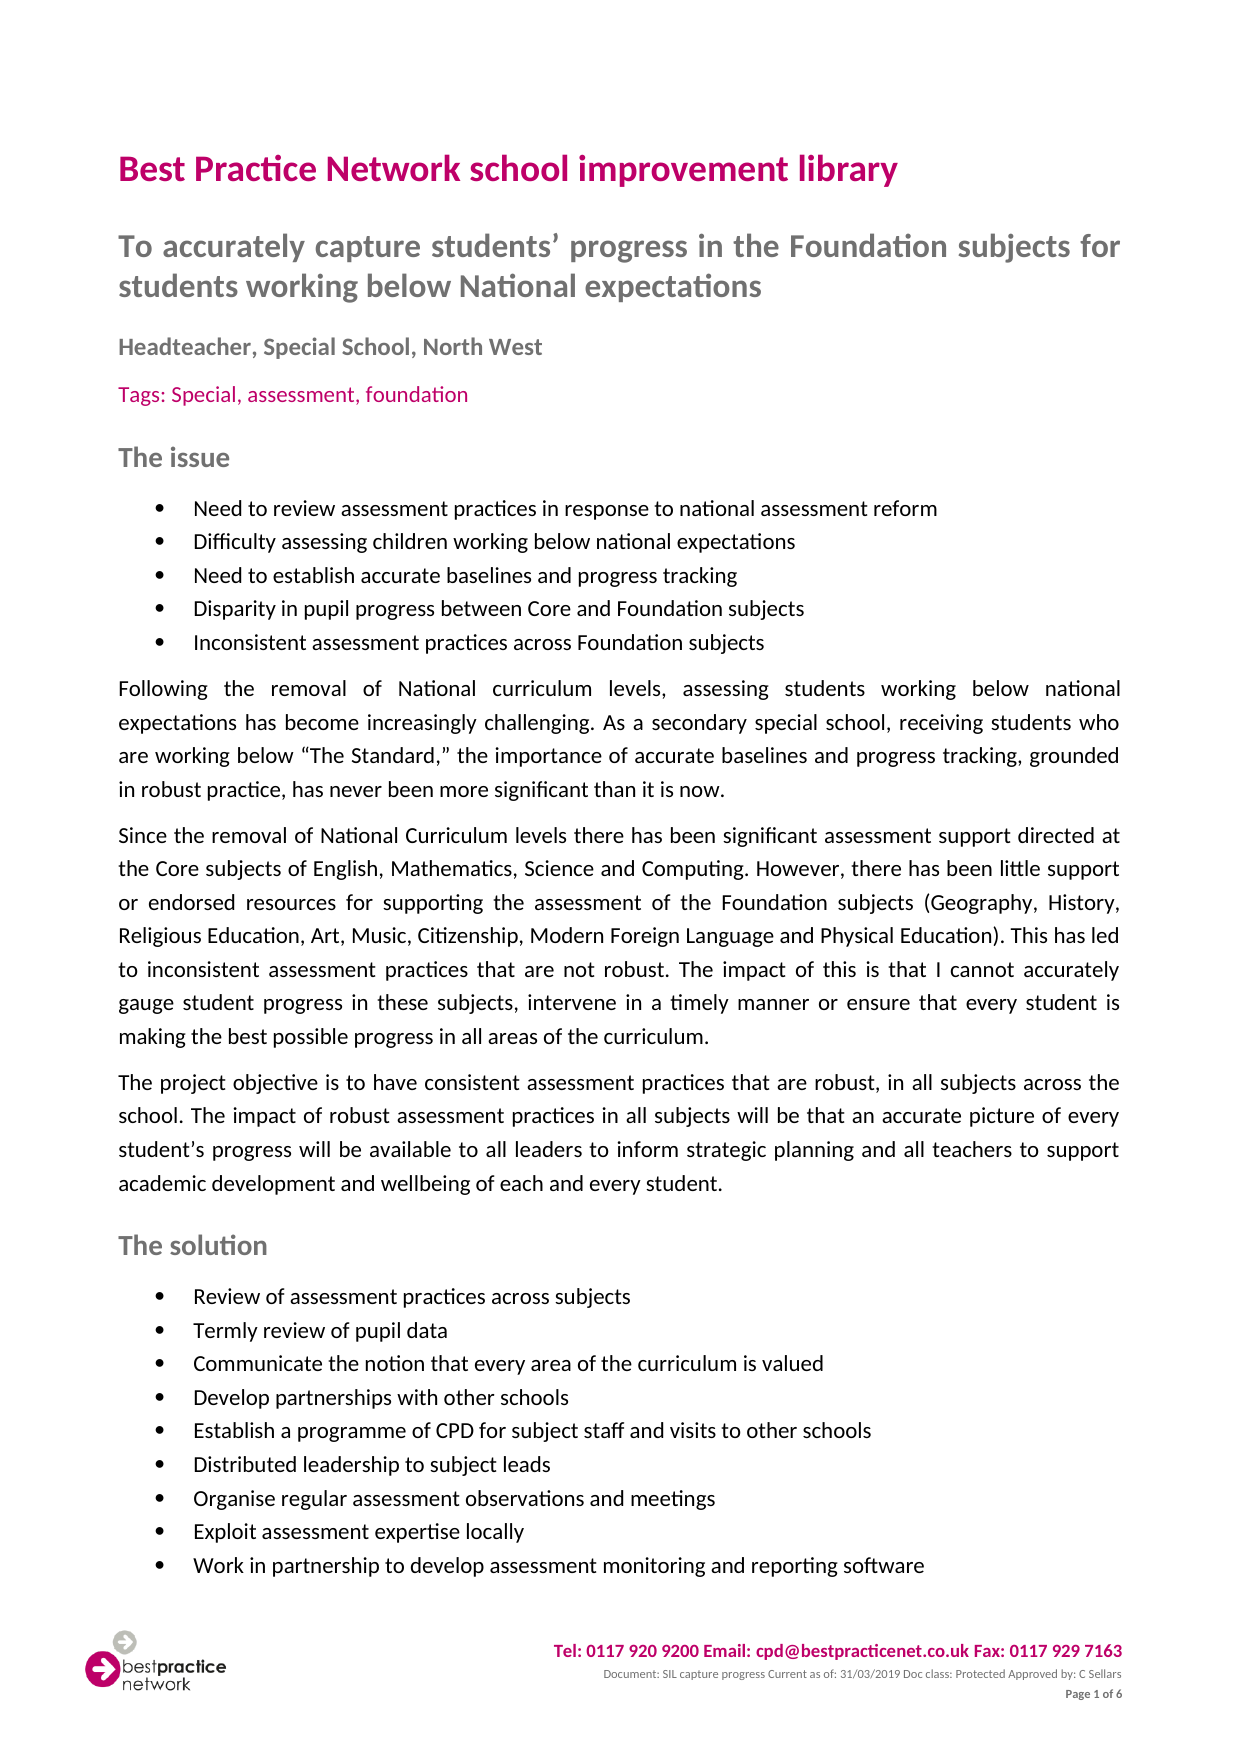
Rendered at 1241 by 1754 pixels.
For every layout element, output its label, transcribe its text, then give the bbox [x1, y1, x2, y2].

list Termly review of pupil data [156, 1316, 1122, 1344]
text Tags: Special, assessment, foundation [118, 380, 1122, 408]
subtitle Best Practice Network school improvement library [118, 144, 1122, 190]
subtitle Headteacher, Special School, North West [118, 331, 1122, 362]
list Distributed leadership to subject leads [156, 1450, 1122, 1478]
list Work in partnership to develop assessment monitoring and reporting software [156, 1551, 1122, 1579]
subtitle The solution [118, 1227, 1122, 1263]
subtitle The issue [118, 439, 1122, 474]
list Exploit assessment expertise locally [156, 1517, 1122, 1545]
list Establish a programme of CPD for subject staff and visits to other schools [156, 1417, 1122, 1444]
list Need to establish accurate baselines and progress tracking [156, 561, 1122, 589]
list Disparity in pupil progress between Core and Foundation subjects [156, 594, 1122, 622]
text Since the removal of National Curriculum levels there has been significant assessment support directed at the Core subjects of English, Mathematics, Science and Computing. However, there has been little support or endorsed resources for supporting the assessment of the Foundation subjects (Geography, History, Religious Education, Art, Music, Citizenship, Modern Foreign Language and Physical Education). This has led to inconsistent assessment practices that are not robust. The impact of this is that I cannot accurately gauge student progress in these subjects, intervene in a timely manner or ensure that every student is making the best possible progress in all areas of the curriculum. [118, 821, 1122, 1050]
list Review of assessment practices across subjects [156, 1282, 1122, 1310]
list Organise regular assessment observations and meetings [156, 1484, 1122, 1512]
list Difficulty assessing children working below national expectations [156, 527, 1122, 555]
list Need to review assessment practices in response to national assessment reform [156, 494, 1122, 522]
text Following the removal of National curriculum levels, assessing students working below national expectations has become increasingly challenging. As a secondary special school, receiving students who are working below “The Standard,” the importance of accurate baselines and progress tracking, grounded in robust practice, has never been more significant than it is now. [118, 674, 1122, 803]
subtitle To accurately capture students’ progress in the Foundation subjects for students working below National expectations [118, 224, 1122, 306]
list Develop partnerships with other schools [156, 1383, 1122, 1411]
list Inconsistent assessment practices across Foundation subjects [156, 628, 1122, 656]
picture [84, 1630, 227, 1691]
text The project objective is to have consistent assessment practices that are robust, in all subjects across the school. The impact of robust assessment practices in all subjects will be that an accurate picture of every student’s progress will be available to all leaders to inform strategic planning and all teachers to support academic development and wellbeing of each and every student. [118, 1068, 1122, 1197]
list Communicate the notion that every area of the curriculum is valued [156, 1349, 1122, 1377]
